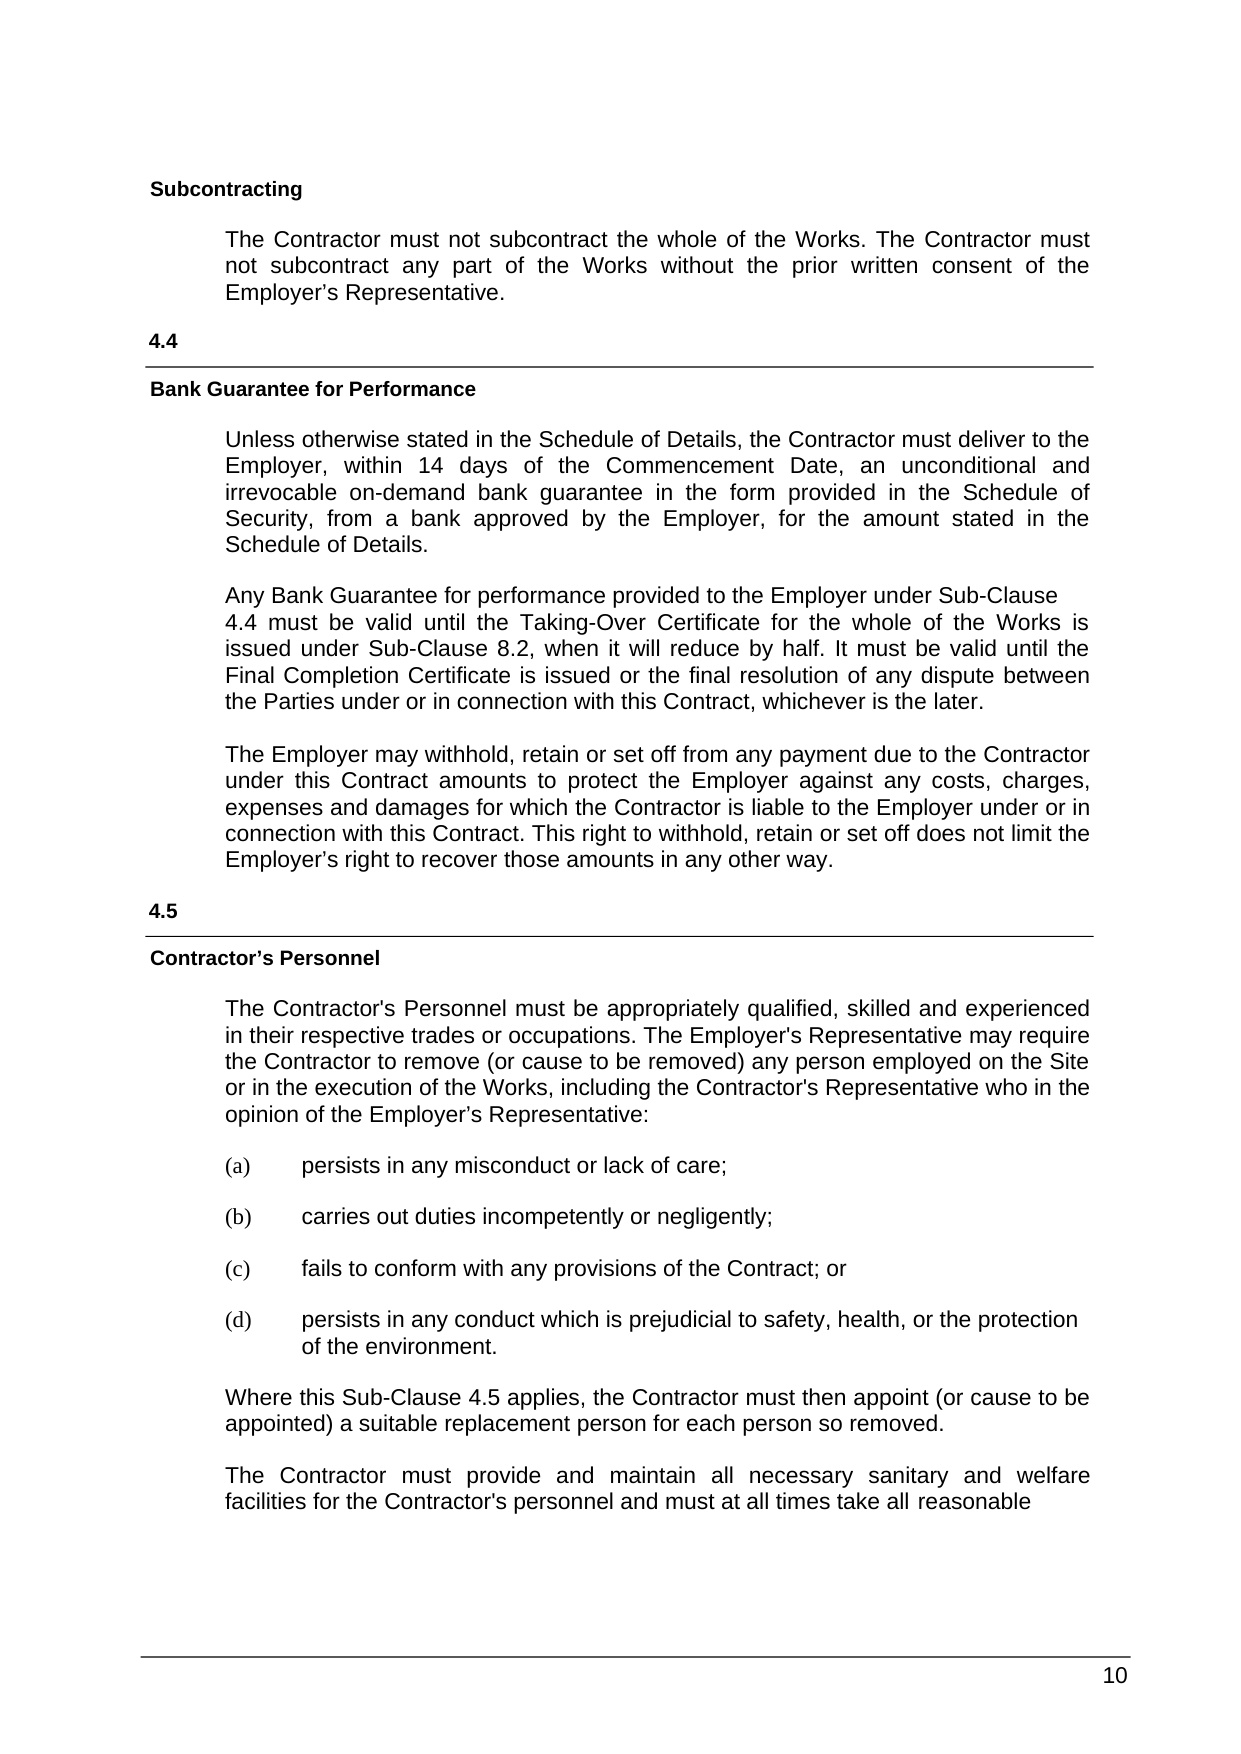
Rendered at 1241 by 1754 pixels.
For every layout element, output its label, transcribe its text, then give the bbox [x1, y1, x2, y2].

text 4.4 [148, 329, 1115, 353]
text Bank Guarantee for Performance [150, 362, 1115, 401]
text Where this Sub-Clause 4.5 applies, the Contractor must then appoint (or cause to be appointed) a suitable replacement person for each person so removed. [225, 1384, 1091, 1437]
text Contractor’s Personnel [150, 932, 1115, 970]
list carries out duties incompetently or negligently; [225, 1203, 1115, 1230]
text The Contractor must provide and maintain all necessary sanitary and welfare facilities for the Contractor's personnel and must at all times take all reasonable [225, 1462, 1091, 1514]
text 4.5 [148, 899, 1115, 923]
text Subcontracting [150, 176, 1115, 200]
text Unless otherwise stated in the Schedule of Details, the Contractor must deliver to the Employer, within 14 days of the Commencement Date, an unconditional and irrevocable on-demand bank guarantee in the form provided in the Schedule of Security, from a bank approved by the Employer, for the amount stated in the Schedule of Details. [225, 426, 1091, 558]
list fails to conform with any provisions of the Contract; or [225, 1255, 1115, 1281]
text The Contractor must not subcontract the whole of the Works. The Contractor must not subcontract any part of the Works without the prior written consent of the Employer’s Representative. [225, 226, 1091, 305]
text Any Bank Guarantee for performance provided to the Employer under Sub-Clause [225, 583, 1115, 609]
text The Employer may withhold, retain or set off from any payment due to the Contractor under this Contract amounts to protect the Employer against any costs, charges, expenses and damages for which the Contractor is liable to the Employer under or in connection with this Contract. This right to withhold, retain or set off does not limit the Employer’s right to recover those amounts in any other way. [225, 741, 1091, 873]
list persists in any conduct which is prejudicial to safety, health, or the protection of the environment. [225, 1306, 1090, 1359]
text The Contractor's Personnel must be appropriately qualified, skilled and experienced in their respective trades or occupations. The Employer's Representative may require the Contractor to remove (or cause to be removed) any person employed on the Site or in the execution of the Works, including the Contractor's Representative who in the opinion of the Employer’s Representative: [225, 995, 1091, 1127]
text 4.4 must be valid until the Taking-Over Certificate for the whole of the Works is issued under Sub-Clause 8.2, when it will reduce by half. It must be valid until the Final Completion Certificate is issued or the final resolution of any dispute between the Parties under or in connection with this Contract, whichever is the later. [225, 609, 1091, 714]
list persists in any misconduct or lack of care; [225, 1152, 1115, 1178]
